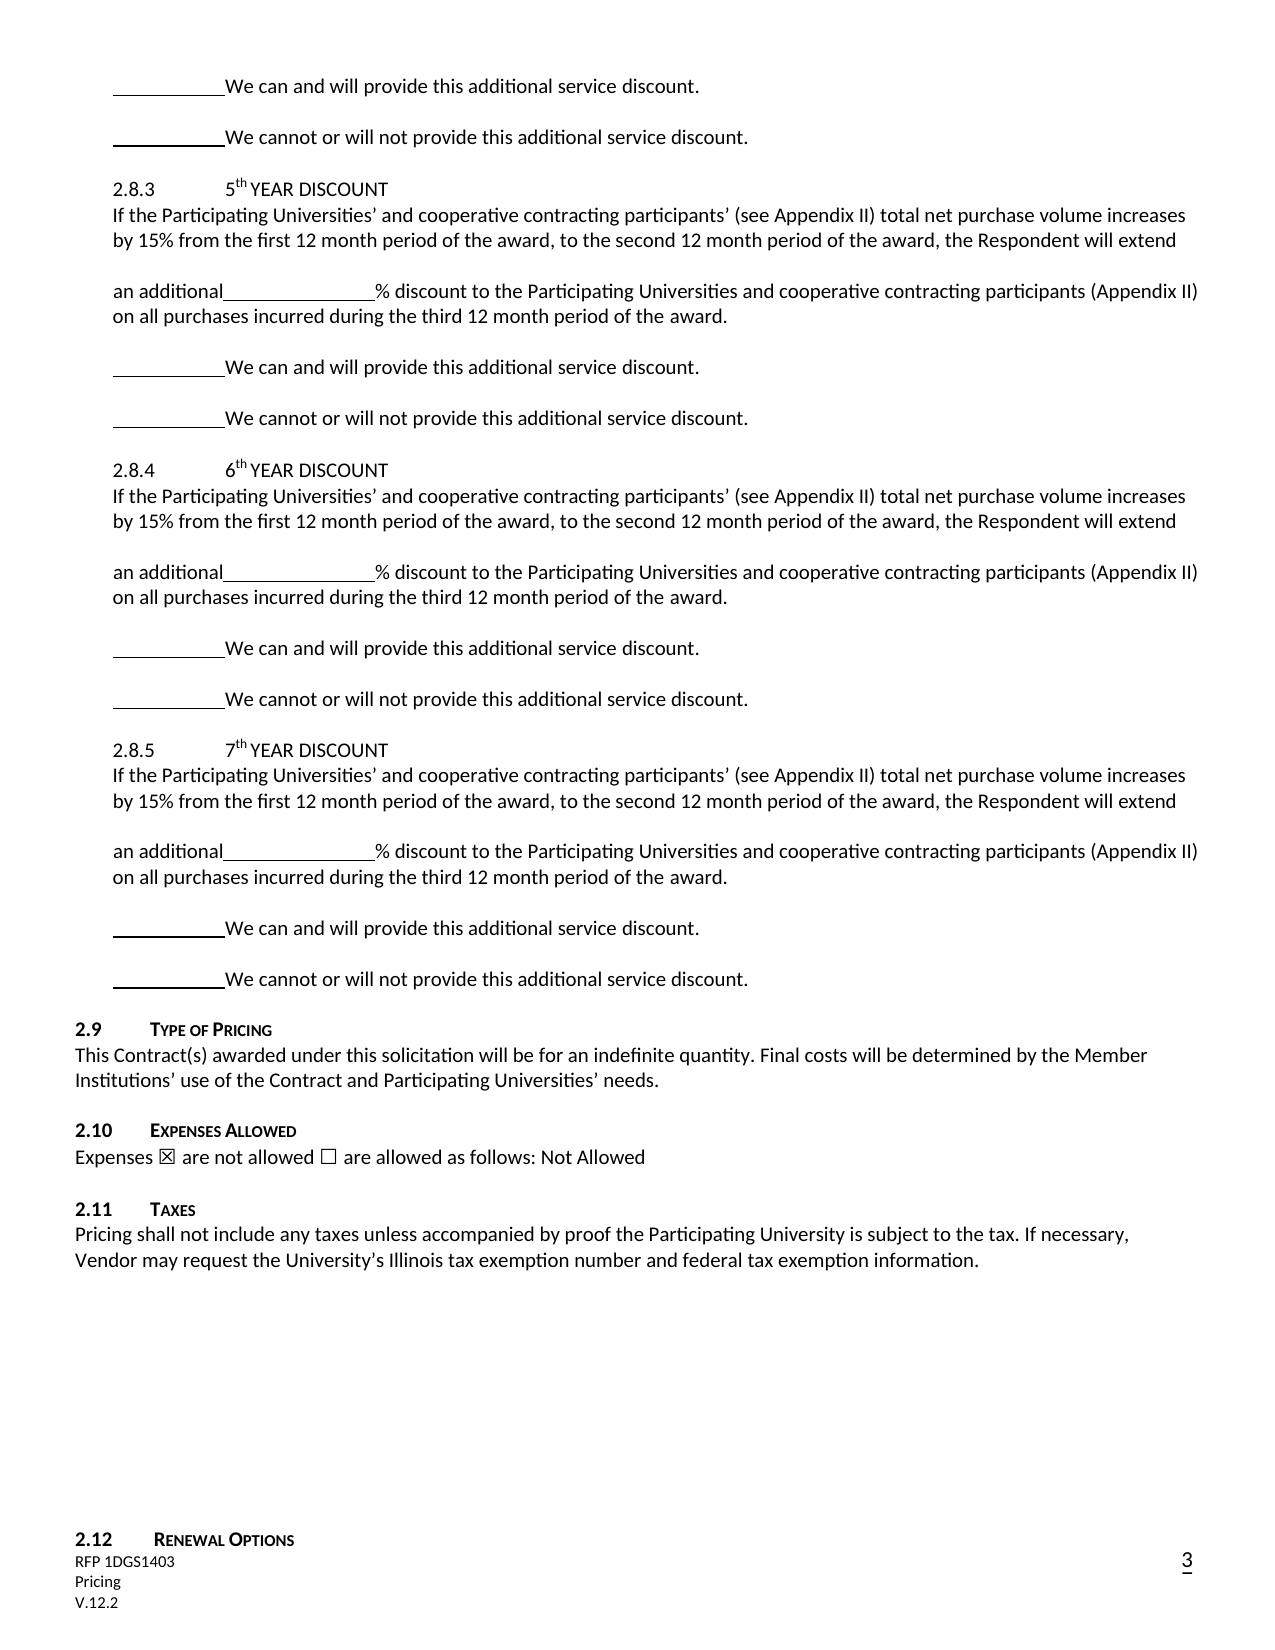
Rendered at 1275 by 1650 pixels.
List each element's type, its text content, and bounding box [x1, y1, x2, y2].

list 7th YEAR DISCOUNT [112, 737, 1212, 762]
text We can and will provide this additional service discount. [112, 73, 1212, 98]
text Expenses ☒ are not allowed ☐ are allowed as follows: Not Allowed [75, 1142, 1212, 1170]
list RENEWAL OPTIONS [75, 1527, 1212, 1552]
text We cannot or will not provide this additional service discount. [112, 966, 1212, 991]
text We cannot or will not provide this additional service discount. [112, 124, 1212, 149]
text We can and will provide this additional service discount. [112, 635, 1212, 661]
text We cannot or will not provide this additional service discount. [112, 686, 1212, 712]
text This Contract(s) awarded under this solicitation will be for an indefinite quantity. Final costs will be determined by the Member Institutions’ use of the Contract and Participating Universities’ needs. [75, 1042, 1212, 1093]
text We cannot or will not provide this additional service discount. [112, 405, 1212, 431]
list TYPE OF PRICING [75, 1017, 1212, 1042]
list TAXES [75, 1196, 1212, 1221]
text We can and will provide this additional service discount. [112, 354, 1212, 380]
list 5th YEAR DISCOUNT [112, 174, 1212, 202]
list 6th YEAR DISCOUNT [112, 456, 1212, 483]
text Pricing shall not include any taxes unless accompanied by proof the Participating University is subject to the tax. If necessary, Vendor may request the University’s Illinois tax exemption number and federal tax exemption information. [75, 1221, 1176, 1272]
text We can and will provide this additional service discount. [112, 915, 1212, 940]
list EXPENSES ALLOWED [75, 1118, 1212, 1142]
